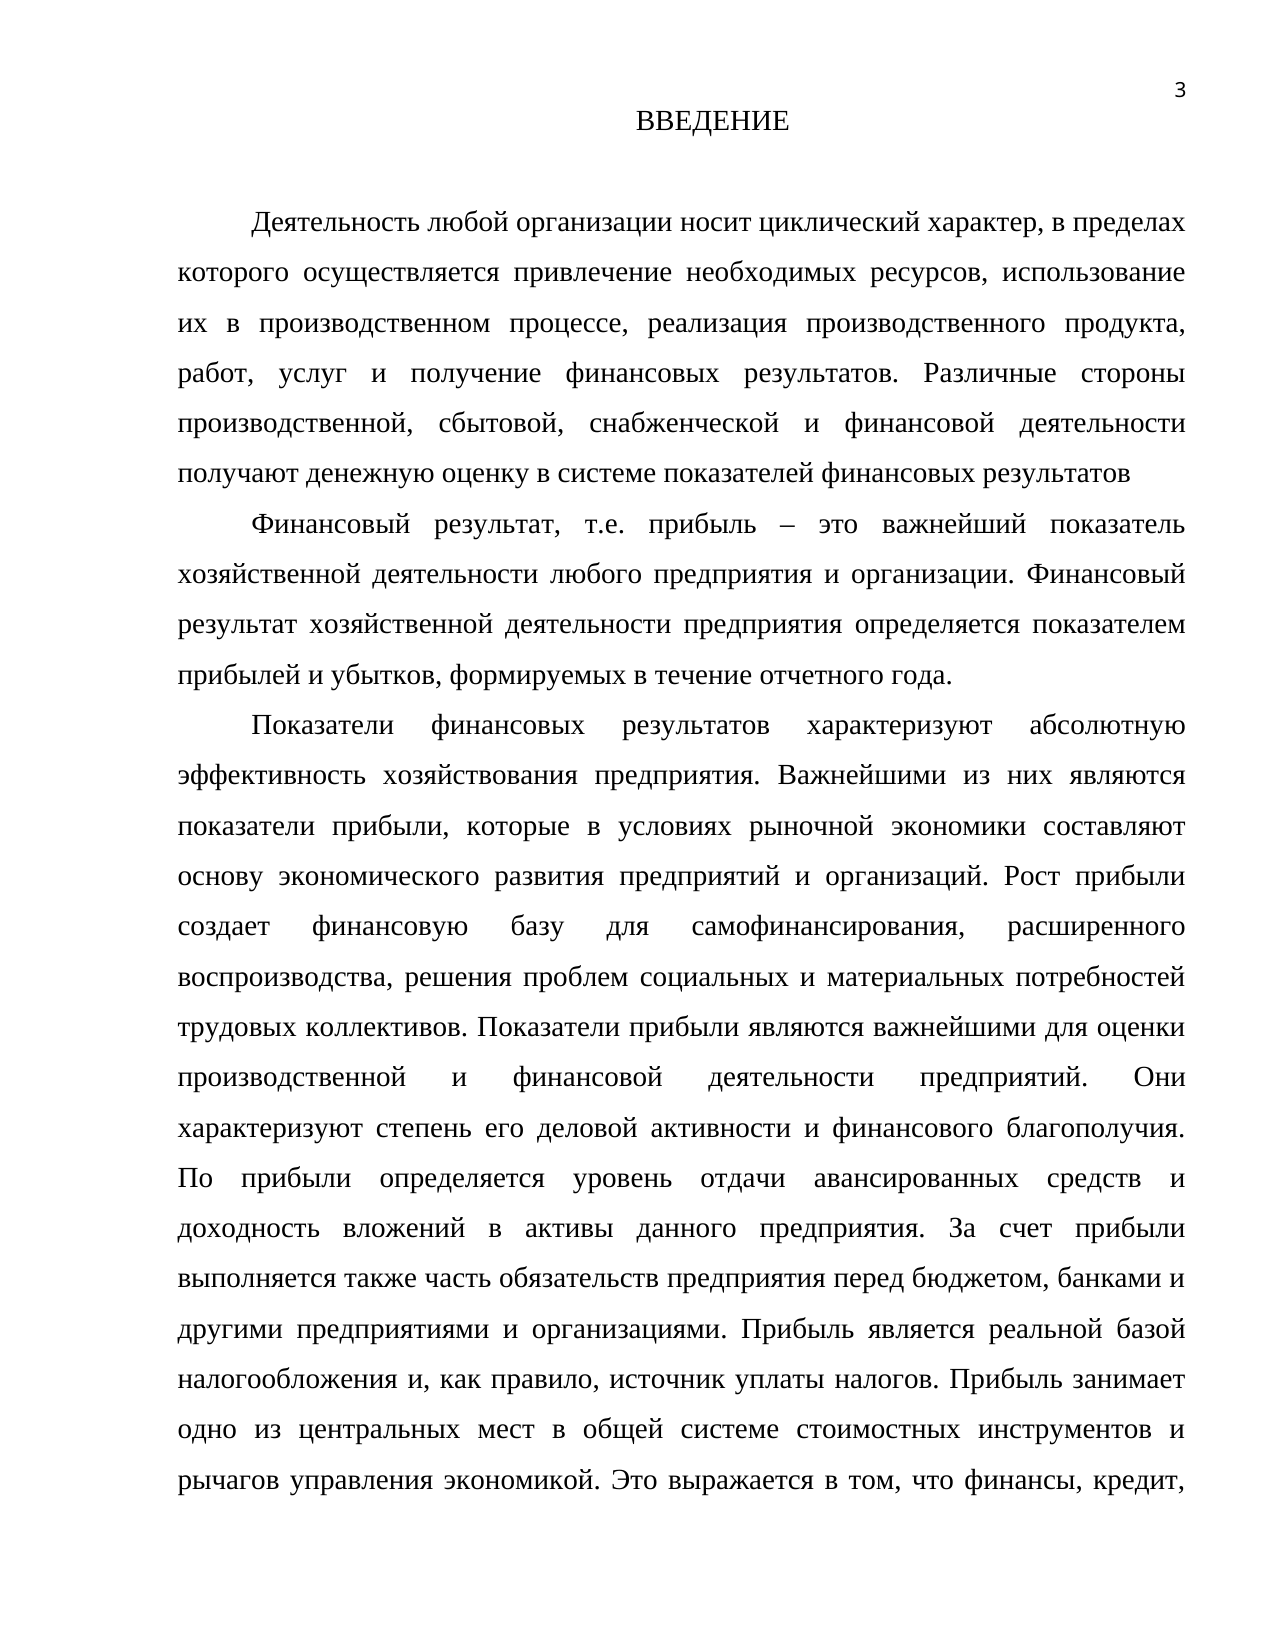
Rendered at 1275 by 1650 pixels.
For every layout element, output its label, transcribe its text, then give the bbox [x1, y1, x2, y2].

text Деятельность любой организации носит циклический характер, в пределах которого осуществляется привлечение необходимых ресурсов, использование их в производственном процессе, реализация производственного продукта, работ, услуг и получение финансовых результатов. Различные стороны производственной, сбытовой, снабженческой и финансовой деятельности получают денежную оценку в системе показателей финансовых результатов [177, 204, 1186, 489]
text Финансовый результат, т.е. прибыль – это важнейший показатель хозяйственной деятельности любого предприятия и организации. Финансовый результат хозяйственной деятельности предприятия определяется показателем прибылей и убытков, формируемых в течение отчетного года. [177, 506, 1186, 690]
text ВВЕДЕНИЕ [177, 103, 1186, 137]
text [177, 707, 1186, 1495]
